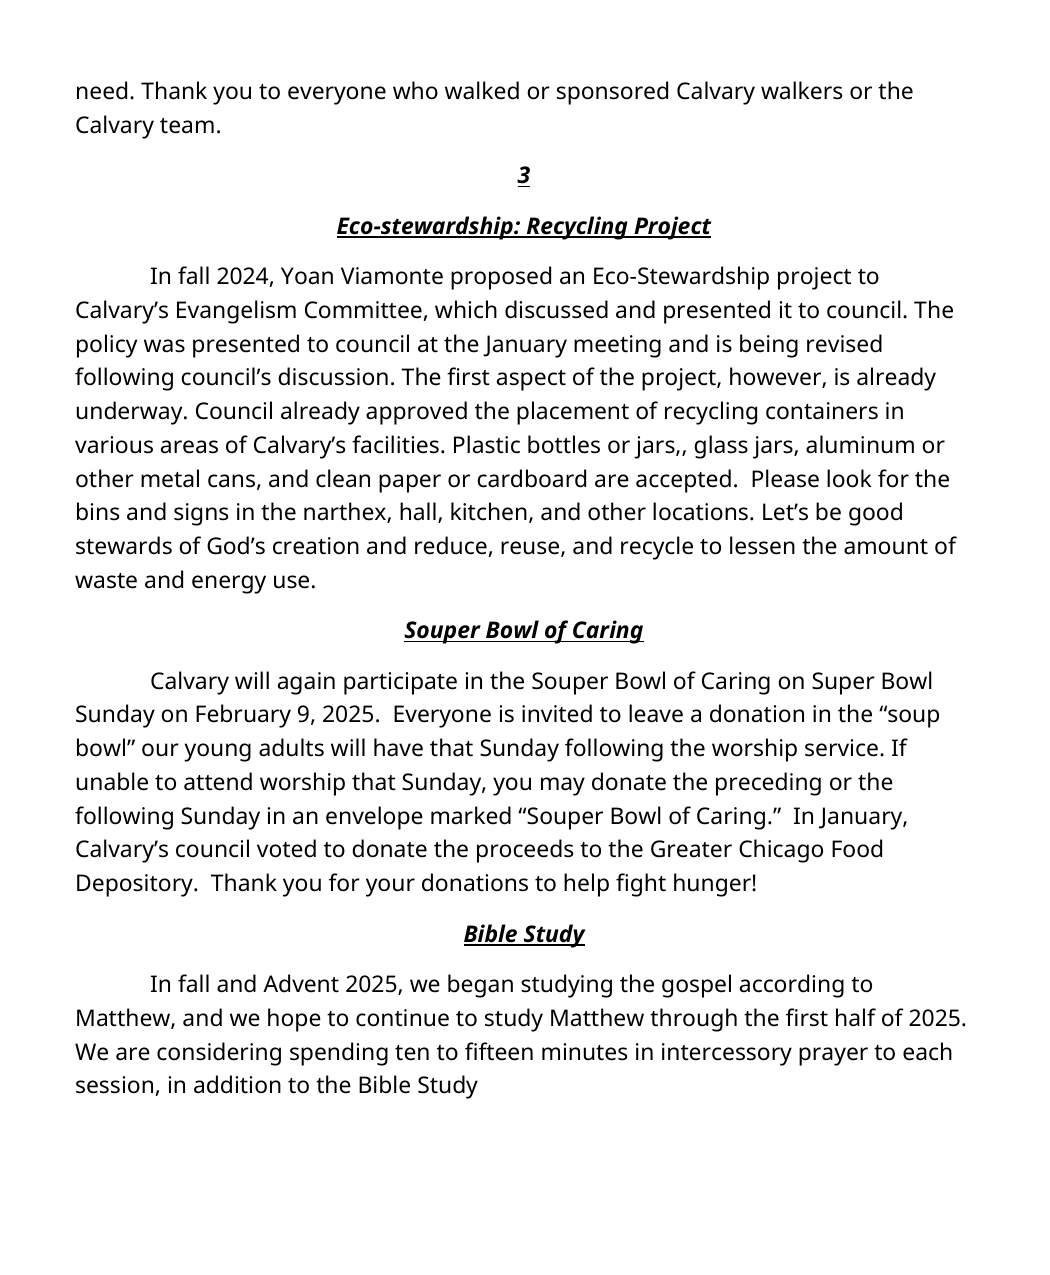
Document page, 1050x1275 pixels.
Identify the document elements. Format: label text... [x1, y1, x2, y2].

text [75, 75, 975, 140]
text In fall and Advent 2025, we began studying the gospel according to Matthew, and we hope to continue to study Matthew through the first half of 2025. We are considering spending ten to fifteen minutes in intercessory prayer to each session, in addition to the Bible Study [75, 968, 975, 1100]
text Bible Study [75, 917, 975, 949]
text Calvary will again participate in the Souper Bowl of Caring on Super Bowl Sunday on February 9, 2025. Everyone is invited to leave a donation in the “soup bowl” our young adults will have that Sunday following the worship service. If unable to attend worship that Sunday, you may donate the preceding or the following Sunday in an envelope marked “Souper Bowl of Caring.” In January, Calvary’s council voted to donate the proceeds to the Greater Chicago Food Depository. Thank you for your donations to help fight hunger! [75, 664, 975, 898]
text In fall 2024, Yoan Viamonte proposed an Eco-Stewardship project to Calvary’s Evangelism Committee, which discussed and presented it to council. The policy was presented to council at the January meeting and is being revised following council’s discussion. The first aspect of the project, however, is already underway. Council already approved the placement of recycling containers in various areas of Calvary’s facilities. Plastic bottles or jars,, glass jars, aluminum or other metal cans, and clean paper or cardboard are accepted. Please look for the bins and signs in the narthex, hall, kitchen, and other locations. Let’s be good stewards of God’s creation and reduce, reuse, and recycle to lessen the amount of waste and energy use. [75, 260, 975, 595]
text Eco-stewardship: Recycling Project [75, 209, 975, 241]
text 3 [75, 159, 975, 190]
text Souper Bowl of Caring [75, 614, 975, 645]
